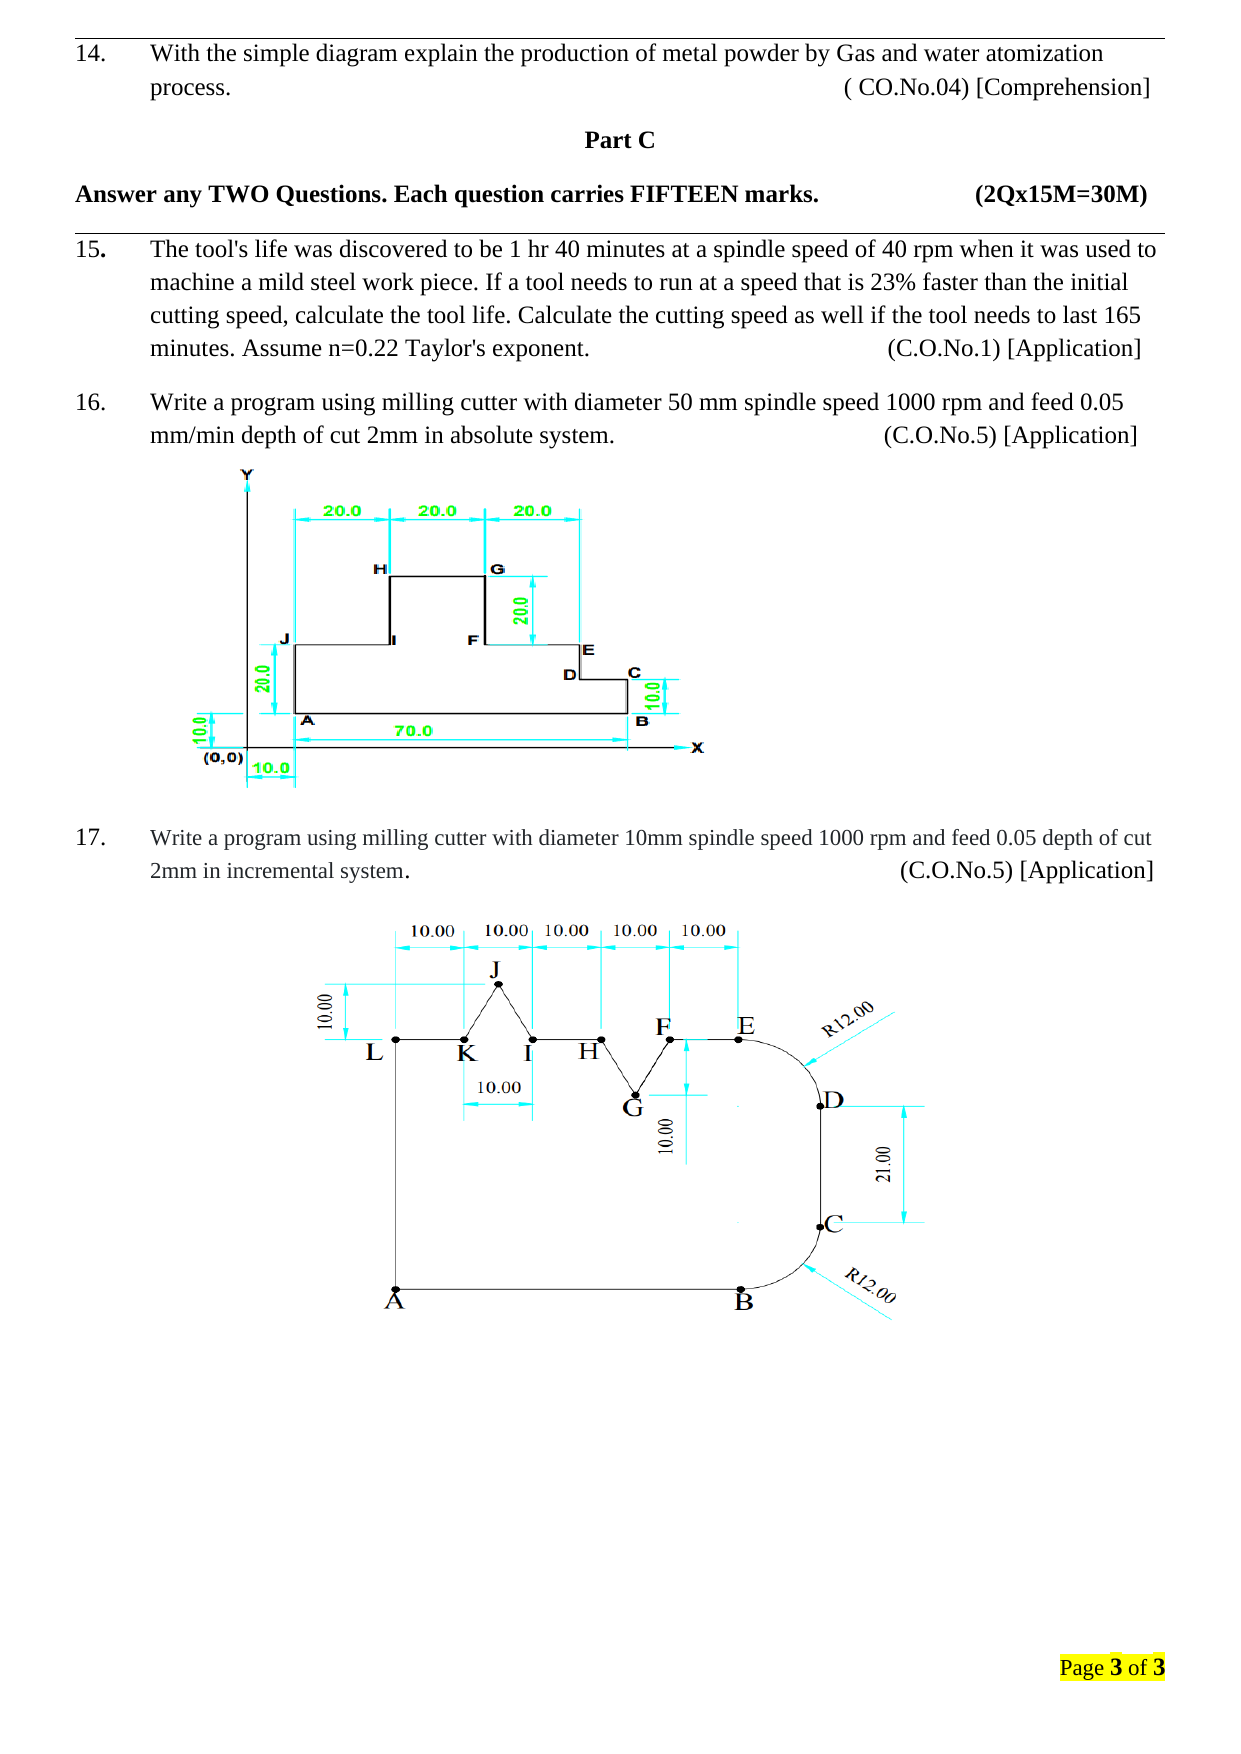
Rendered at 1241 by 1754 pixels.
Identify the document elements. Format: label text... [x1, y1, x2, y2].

text 17. Write a program using milling cutter with diameter 10mm spindle speed 1000 rpm and feed 0.05 depth of cut 2mm in incremental system. (C.O.No.5) [Application] [75, 822, 1165, 884]
text 15. The tool's life was discovered to be 1 hr 40 minutes at a spindle speed of 40 rpm when it was used to machine a mild steel work piece. If a tool needs to run at a speed that is 23% faster than the initial cutting speed, calculate the tool life. Calculate the cutting speed as well if the tool needs to last 165 minutes. Assume n=0.22 Taylor's exponent. (C.O.No.1) [Application] [75, 234, 1165, 362]
text 16. Write a program using milling cutter with diameter 50 mm spindle speed 1000 rpm and feed 0.05 mm/min depth of cut 2mm in absolute system. (C.O.No.5) [Application] [75, 387, 1165, 449]
text 14. With the simple diagram explain the production of metal powder by Gas and water atomization process. ( CO.No.04) [Comprehension] [75, 39, 1165, 100]
picture [150, 453, 730, 797]
text Answer any TWO Questions. Each question carries FIFTEEN marks. (2Qx15M=30M) [75, 179, 1165, 208]
text Part C [75, 124, 1165, 154]
picture [293, 908, 947, 1322]
